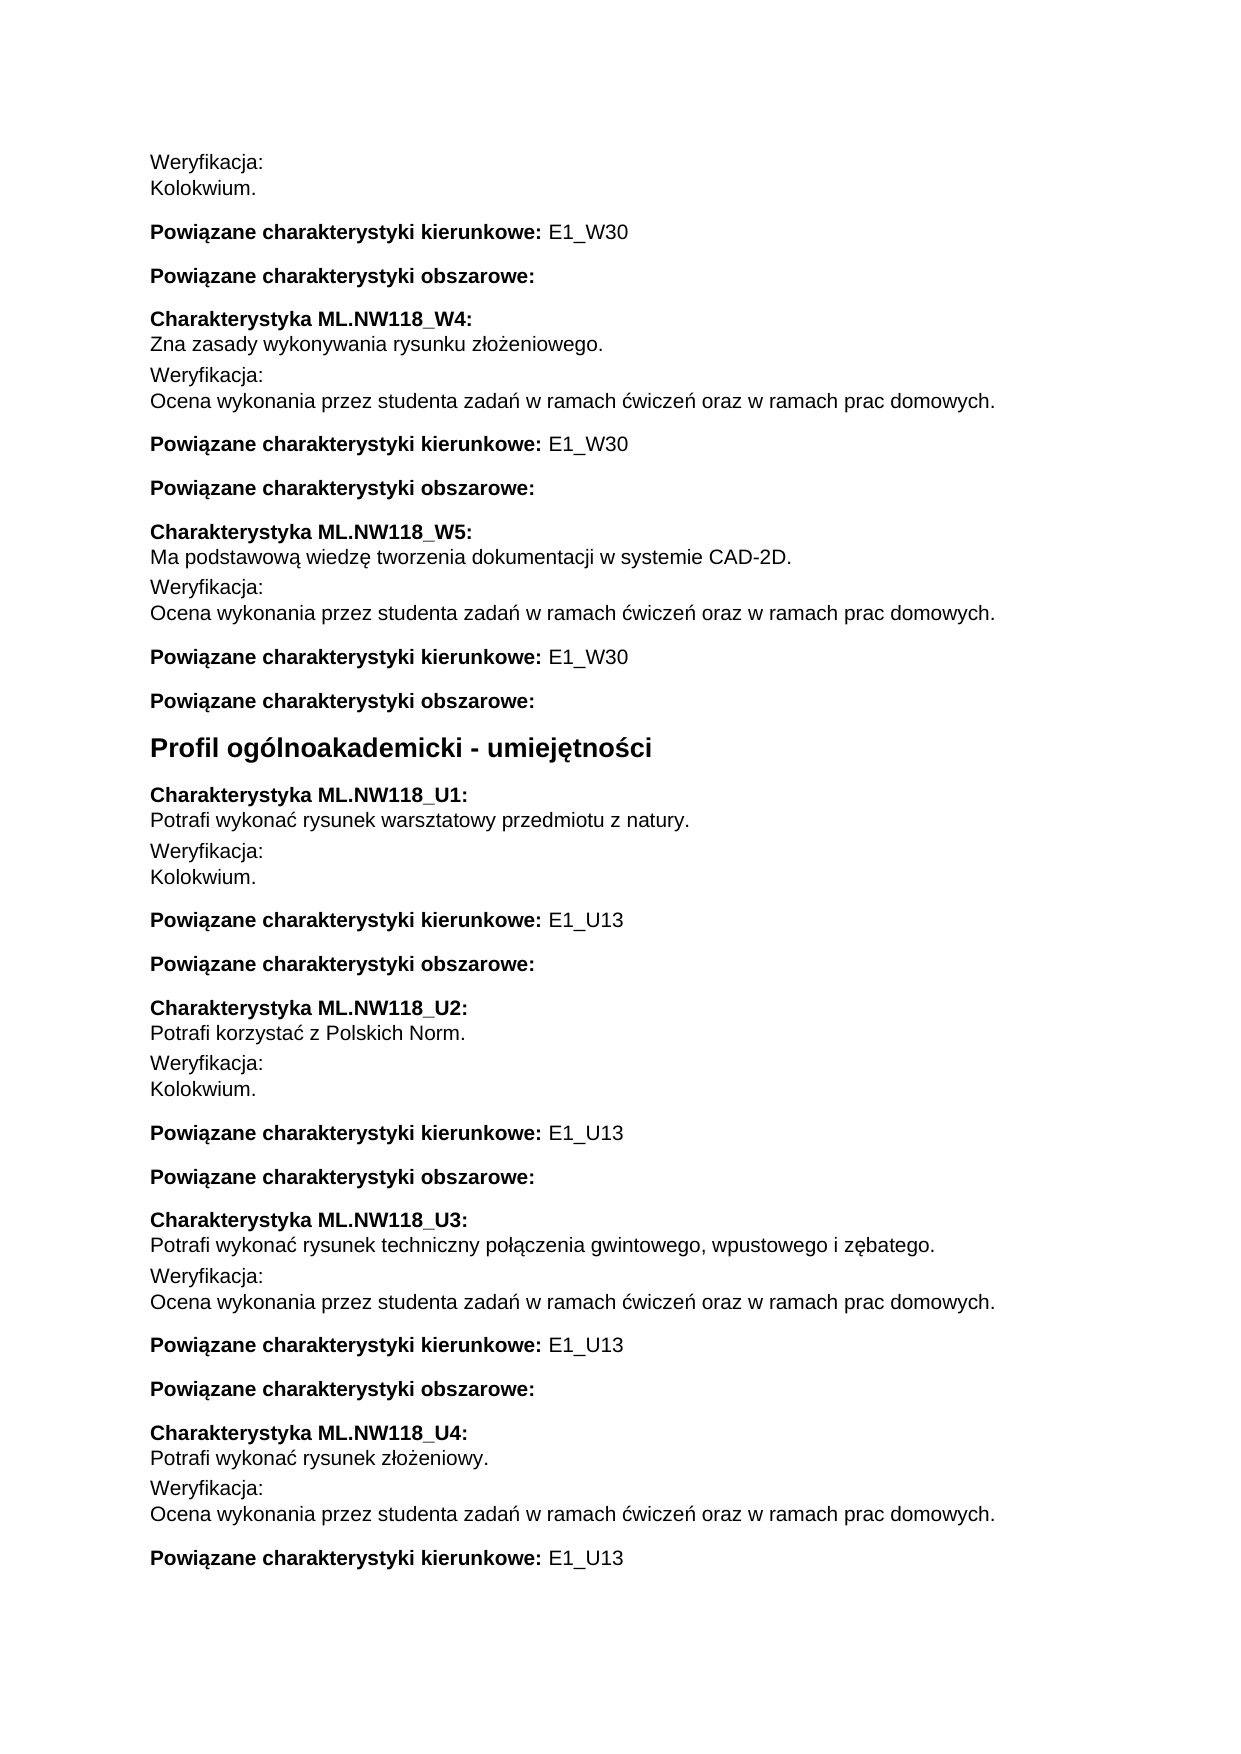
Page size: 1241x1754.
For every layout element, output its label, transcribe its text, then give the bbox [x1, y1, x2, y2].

text Ocena wykonania przez studenta zadań w ramach ćwiczeń oraz w ramach prac domowych. [150, 601, 1090, 625]
text Powiązane charakterystyki obszarowe: [150, 1377, 1090, 1401]
text Weryfikacja: [150, 362, 1090, 386]
text Powiązane charakterystyki obszarowe: [150, 688, 1090, 712]
text Weryfikacja: [150, 1263, 1090, 1287]
text Charakterystyka ML.NW118_W4: [150, 307, 1090, 331]
text Powiązane charakterystyki kierunkowe: E1_U13 [150, 1121, 1090, 1145]
text Powiązane charakterystyki obszarowe: [150, 952, 1090, 976]
text Charakterystyka ML.NW118_U3: [150, 1208, 1090, 1232]
text Weryfikacja: [150, 1476, 1090, 1500]
text Ma podstawową wiedzę tworzenia dokumentacji w systemie CAD-2D. [150, 545, 1090, 569]
text Powiązane charakterystyki obszarowe: [150, 263, 1090, 287]
text Potrafi wykonać rysunek warsztatowy przedmiotu z natury. [150, 808, 1090, 832]
text Weryfikacja: [150, 575, 1090, 599]
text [150, 220, 1090, 244]
text Weryfikacja: [150, 1051, 1090, 1075]
text Powiązane charakterystyki kierunkowe: E1_W30 [150, 645, 1090, 669]
text Potrafi wykonać rysunek złożeniowy. [150, 1446, 1090, 1470]
text Ocena wykonania przez studenta zadań w ramach ćwiczeń oraz w ramach prac domowych. [150, 1289, 1090, 1313]
text Powiązane charakterystyki obszarowe: [150, 476, 1090, 500]
text Powiązane charakterystyki kierunkowe: E1_W30 [150, 432, 1090, 456]
text Charakterystyka ML.NW118_U4: [150, 1421, 1090, 1445]
text Ocena wykonania przez studenta zadań w ramach ćwiczeń oraz w ramach prac domowych. [150, 388, 1090, 412]
text Powiązane charakterystyki kierunkowe: E1_U13 [150, 1333, 1090, 1357]
text Zna zasady wykonywania rysunku złożeniowego. [150, 332, 1090, 356]
subtitle Profil ogólnoakademicki - umiejętności [150, 732, 1090, 763]
text Potrafi wykonać rysunek techniczny połączenia gwintowego, wpustowego i zębatego. [150, 1233, 1090, 1257]
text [150, 1546, 1090, 1570]
text Charakterystyka ML.NW118_U1: [150, 783, 1090, 807]
text Weryfikacja: [150, 150, 1090, 174]
text Ocena wykonania przez studenta zadań w ramach ćwiczeń oraz w ramach prac domowych. [150, 1502, 1090, 1526]
text Powiązane charakterystyki obszarowe: [150, 1164, 1090, 1188]
text Kolokwium. [150, 1077, 1090, 1101]
text Weryfikacja: [150, 838, 1090, 862]
text Kolokwium. [150, 864, 1090, 888]
text Powiązane charakterystyki kierunkowe: E1_U13 [150, 908, 1090, 932]
text Charakterystyka ML.NW118_U2: [150, 996, 1090, 1020]
text Kolokwium. [150, 176, 1090, 200]
text Charakterystyka ML.NW118_W5: [150, 520, 1090, 544]
text Potrafi korzystać z Polskich Norm. [150, 1021, 1090, 1045]
